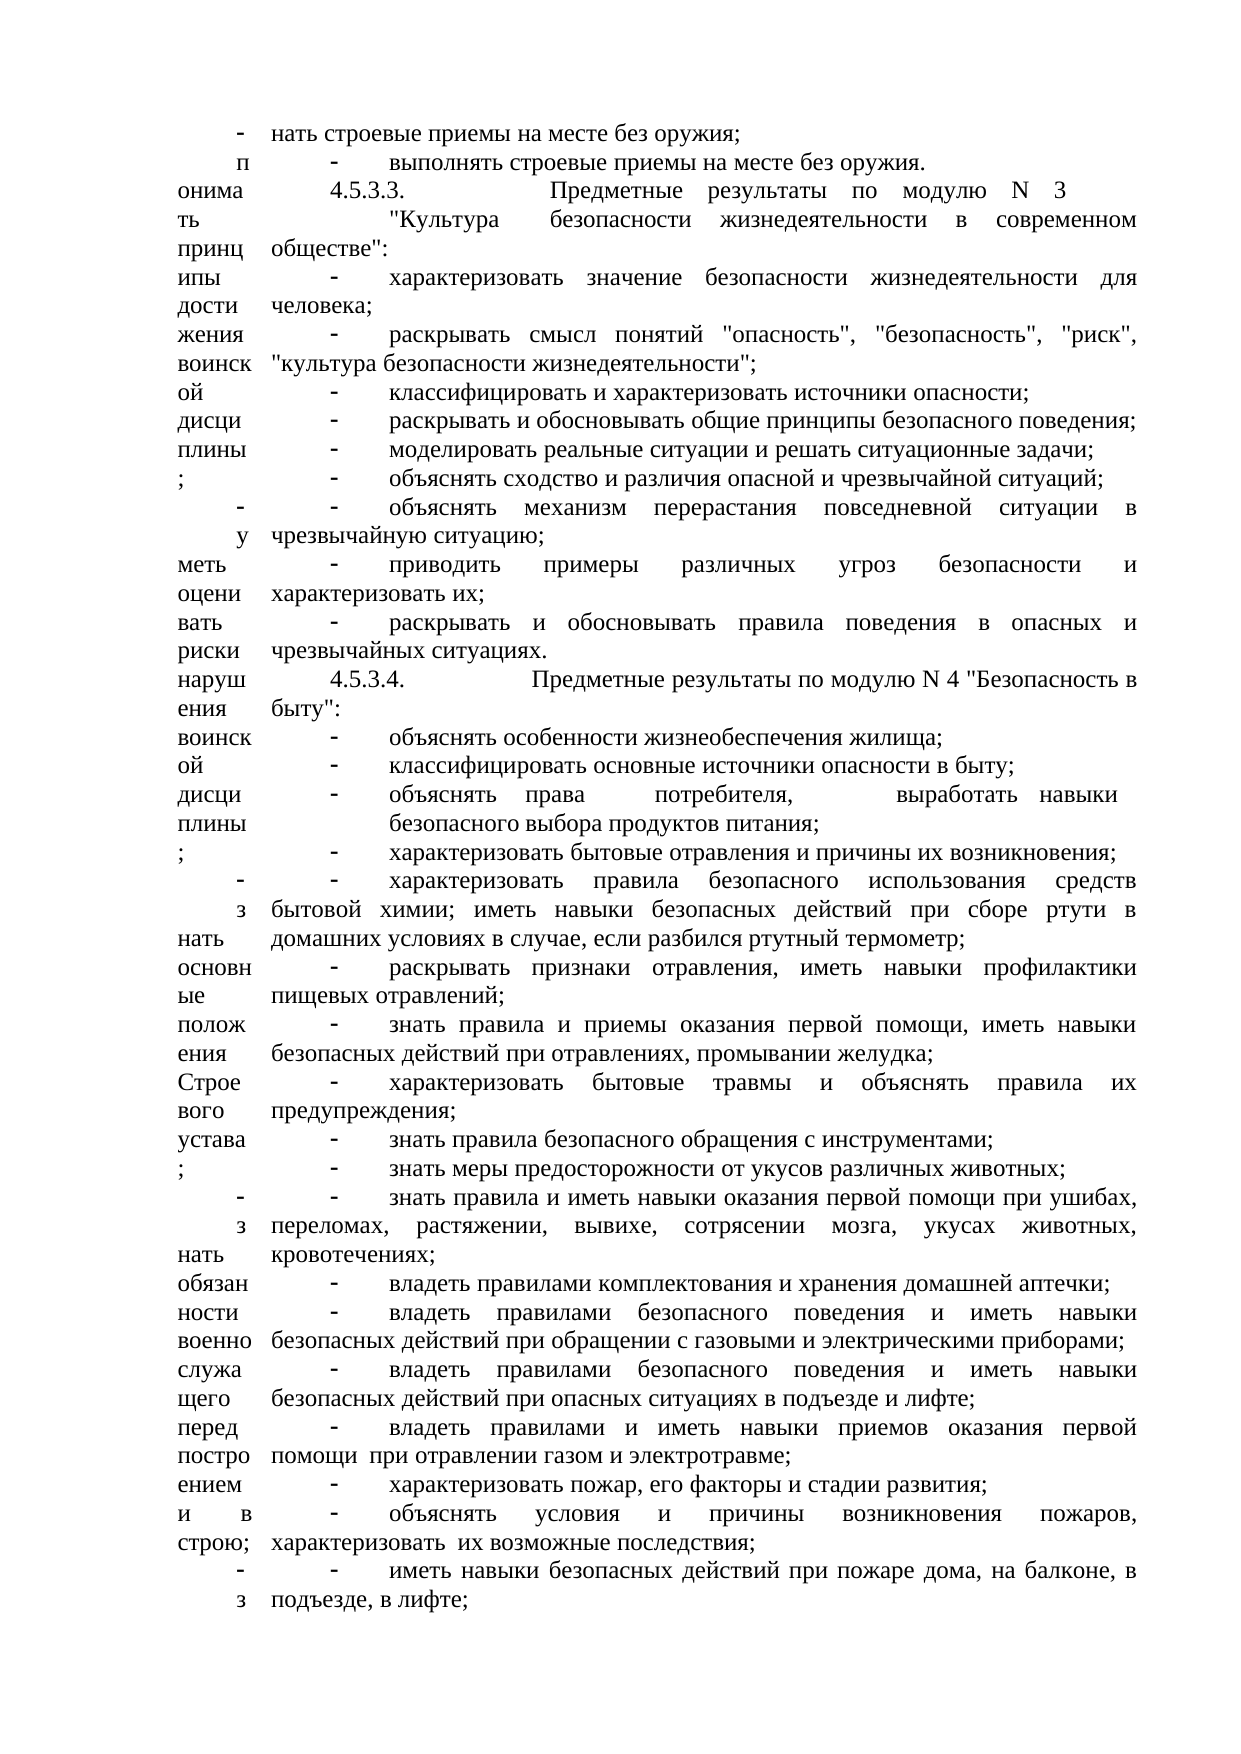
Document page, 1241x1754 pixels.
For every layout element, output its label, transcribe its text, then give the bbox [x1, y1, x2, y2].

list объяснять права потребителя, выработать навыки безопасного выбора продуктов питания; [271, 779, 1137, 837]
list иметь навыки безопасных действий при пожаре дома, на балконе, в подъезде, в лифте; [271, 1556, 1137, 1613]
list Предметные результаты по модулю N 3 "Культура безопасности жизнедеятельности в современном обществе": [271, 176, 1137, 262]
list знать основные положения Строевого устава; [177, 866, 252, 1182]
list характеризовать пожар, его факторы и стадии развития; [271, 1469, 1137, 1498]
list характеризовать бытовые травмы и объяснять правила их предупреждения; [271, 1067, 1137, 1124]
list характеризовать бытовые отравления и причины их возникновения; [271, 837, 1137, 866]
list знать правила и иметь навыки оказания первой помощи при ушибах, переломах, растяжении, вывихе, сотрясении мозга, укусах животных, кровотечениях; [271, 1182, 1137, 1268]
list объяснять особенности жизнеобеспечения жилища; [271, 722, 1137, 751]
list владеть правилами безопасного поведения и иметь навыки безопасных действий при опасных ситуациях в подъезде и лифте; [271, 1354, 1137, 1412]
list раскрывать и обосновывать общие принципы безопасного поведения; [271, 406, 1137, 434]
list классифицировать основные источники опасности в быту; [271, 751, 1137, 779]
list знать строевые приемы на месте без оружия; [177, 1556, 252, 1613]
list раскрывать признаки отравления, иметь навыки профилактики пищевых отравлений; [271, 952, 1137, 1009]
list знать правила и приемы оказания первой помощи, иметь навыки безопасных действий при отравлениях, промывании желудка; [271, 1009, 1137, 1067]
list раскрывать смысл понятий "опасность", "безопасность", "риск", "культура безопасности жизнедеятельности"; [271, 319, 1137, 377]
list владеть правилами и иметь навыки приемов оказания первой помощи при отравлении газом и электротравме; [271, 1412, 1137, 1469]
list владеть правилами безопасного поведения и иметь навыки безопасных действий при обращении с газовыми и электрическими приборами; [271, 1297, 1137, 1354]
list знать правила безопасного обращения с инструментами; [271, 1124, 1137, 1153]
list объяснять условия и причины возникновения пожаров, характеризовать их возможные последствия; [271, 1498, 1137, 1556]
list характеризовать значение безопасности жизнедеятельности для человека; [271, 262, 1137, 319]
list Предметные результаты по модулю N 4 "Безопасность в быту": [271, 664, 1137, 722]
list владеть правилами комплектования и хранения домашней аптечки; [271, 1268, 1137, 1297]
list объяснять сходство и различия опасной и чрезвычайной ситуаций; [271, 463, 1137, 492]
list моделировать реальные ситуации и решать ситуационные задачи; [271, 434, 1137, 463]
list характеризовать правила безопасного использования средств бытовой химии; иметь навыки безопасных действий при сборе ртути в домашних условиях в случае, если разбился ртутный термометр; [271, 866, 1137, 952]
list знать меры предосторожности от укусов различных животных; [271, 1153, 1137, 1182]
list приводить примеры различных угроз безопасности и характеризовать их; [271, 549, 1137, 607]
list выполнять строевые приемы на месте без оружия. [271, 147, 1137, 176]
list уметь оценивать риски нарушения воинской дисциплины; [177, 492, 252, 866]
list знать обязанности военнослужащего перед построением и в строю; [177, 1182, 252, 1556]
list понимать принципы достижения воинской дисциплины; [177, 118, 252, 492]
list объяснять механизм перерастания повседневной ситуации в чрезвычайную ситуацию; [271, 492, 1137, 549]
list раскрывать и обосновывать правила поведения в опасных и чрезвычайных ситуациях. [271, 607, 1137, 664]
list классифицировать и характеризовать источники опасности; [271, 377, 1137, 406]
list знать строевые приемы на месте без оружия; [271, 118, 1137, 147]
